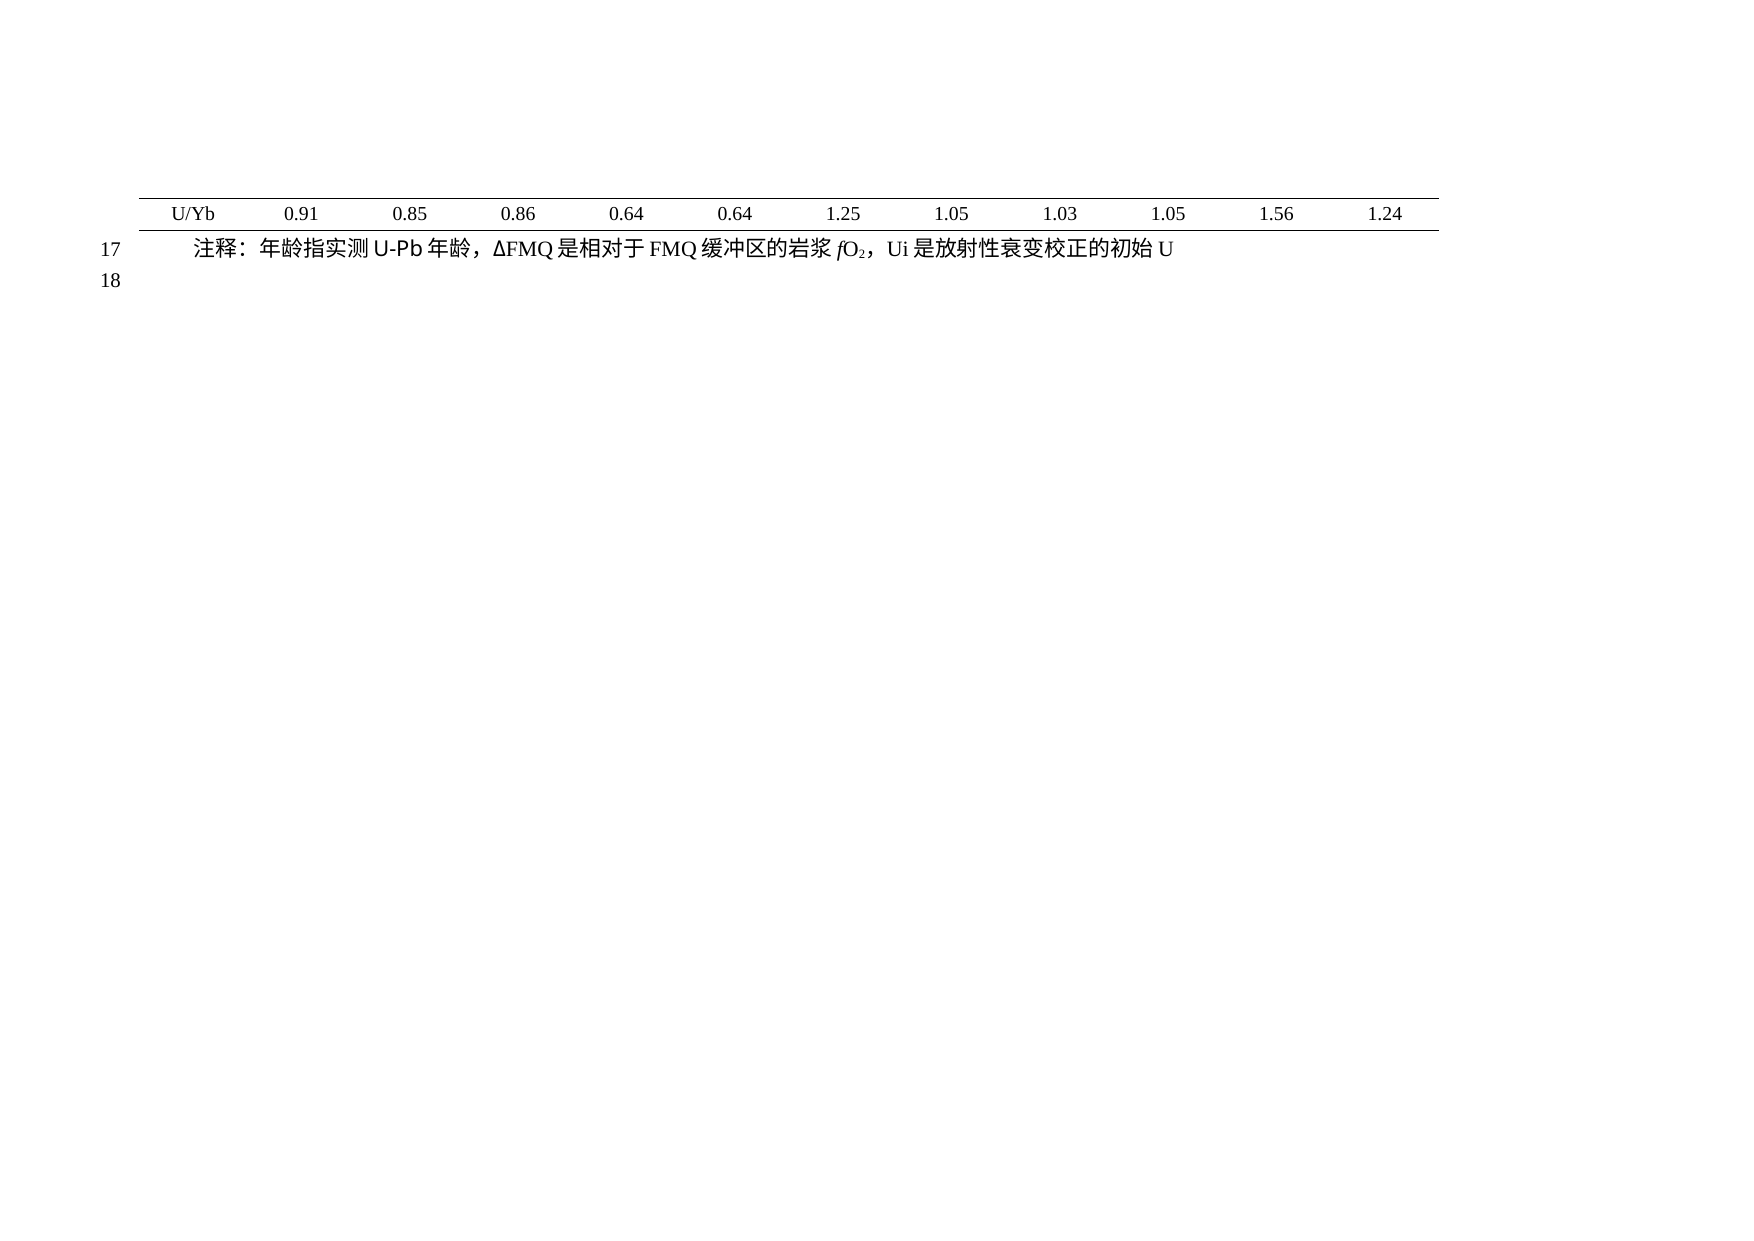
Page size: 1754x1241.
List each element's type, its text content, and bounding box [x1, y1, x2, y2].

text 注释：年龄指实测U-Pb年龄，ΔFMQ是相对于FMQ缓冲区的岩浆fO2，Ui是放射性衰变校正的初始U [150, 231, 1604, 264]
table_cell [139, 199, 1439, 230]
